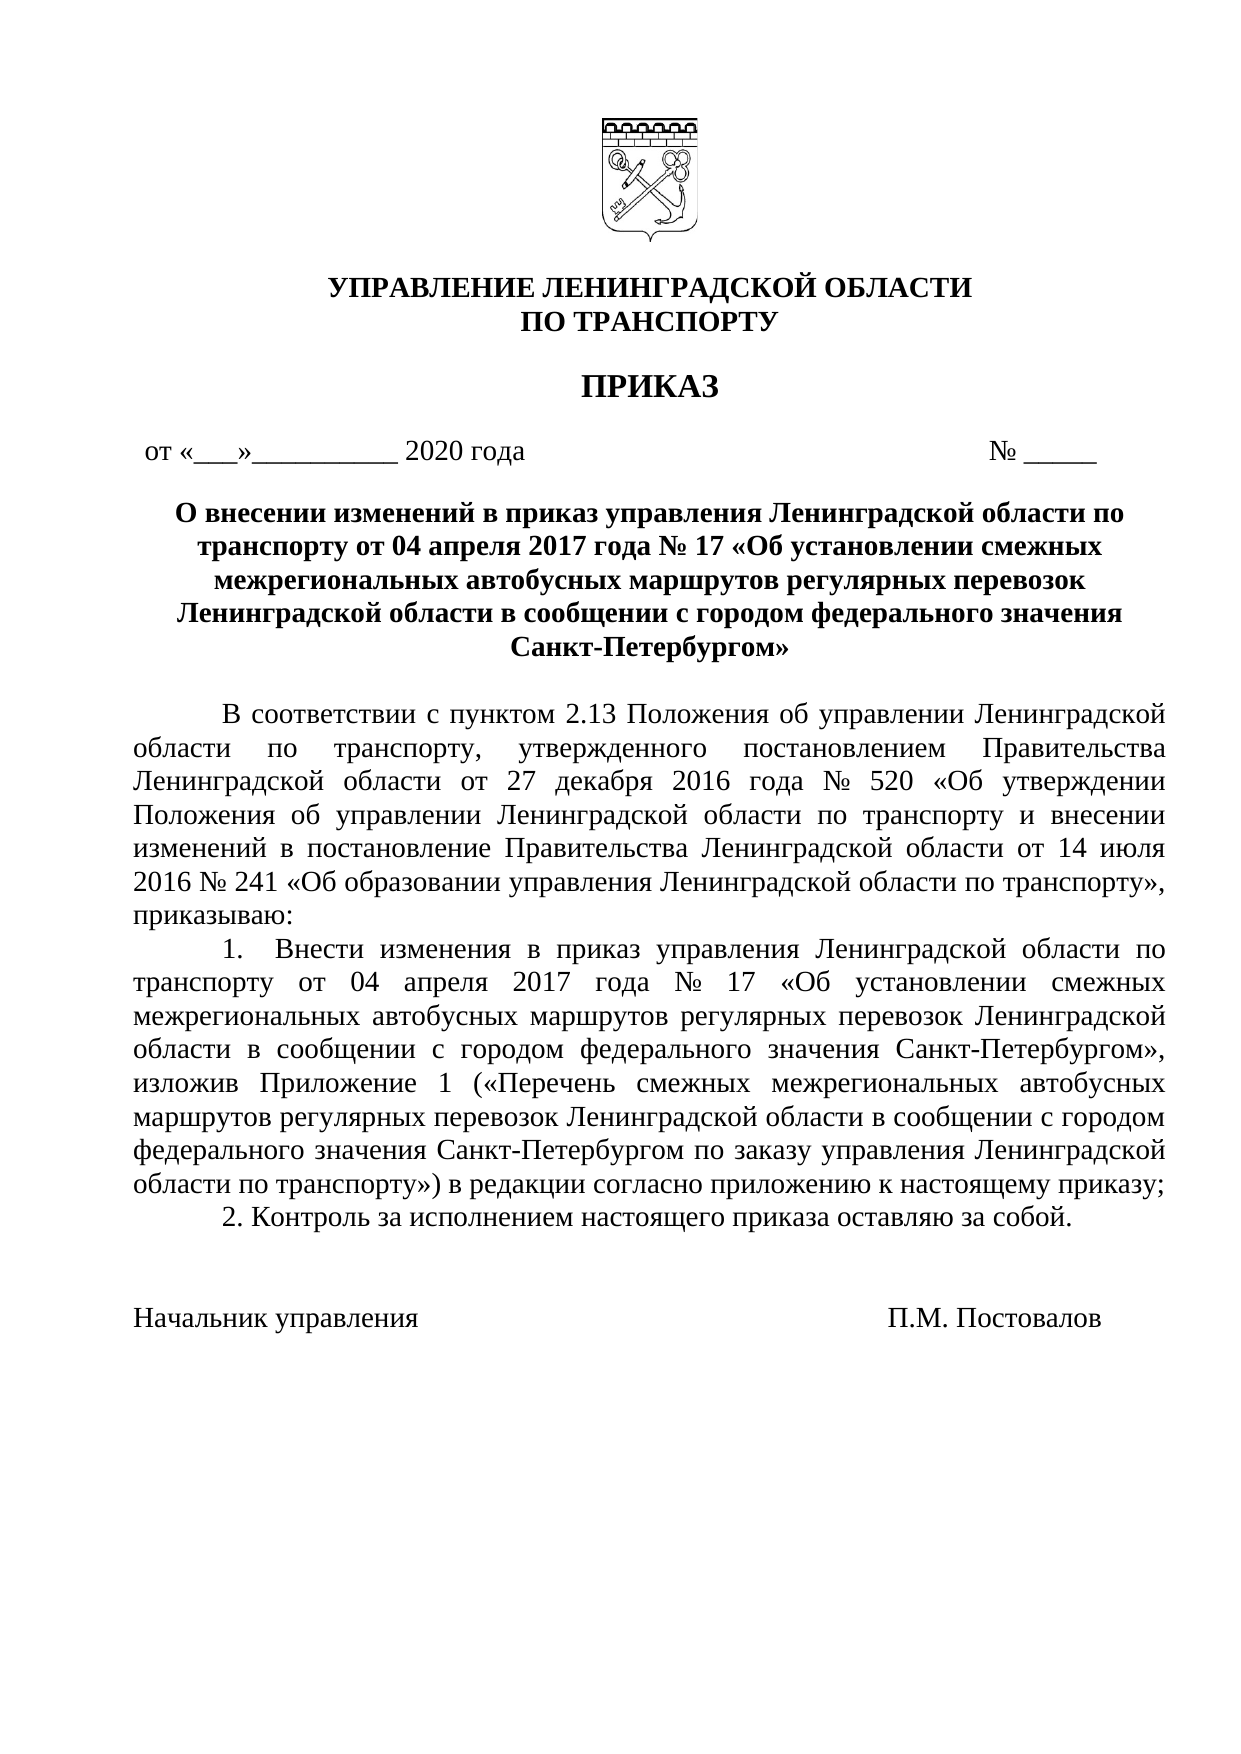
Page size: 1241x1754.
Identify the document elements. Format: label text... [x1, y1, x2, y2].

text УПРАВЛЕНИЕ ЛЕНИНГРАДСКОЙ ОБЛАСТИ [133, 270, 1167, 304]
text Начальник управления П.М. Постовалов [133, 1300, 1167, 1333]
text 1. Внести изменения в приказ управления Ленинградской области по транспорту от 04 апреля 2017 года № 17 «Об установлении смежных межрегиональных автобусных маршрутов регулярных перевозок Ленинградской области в сообщении с городом федерального значения Санкт-Петербургом», изложив Приложение 1 («Перечень смежных межрегиональных автобусных маршрутов регулярных перевозок Ленинградской области в сообщении с городом федерального значения Санкт-Петербургом по заказу управления Ленинградской области по транспорту») в редакции согласно приложению к настоящему приказу; [133, 931, 1167, 1199]
table_header от «___»__________ 2020 года [133, 433, 591, 495]
text О внесении изменений в приказ управления Ленинградской области по транспорту от 04 апреля 2017 года № 17 «Об установлении смежных межрегиональных автобусных маршрутов регулярных перевозок Ленинградской области в сообщении с городом федерального значения Санкт-Петербургом» [133, 495, 1167, 663]
text ПРИКАЗ [133, 366, 1167, 404]
picture [602, 118, 698, 242]
text ПО ТРАНСПОРТУ [133, 304, 1167, 337]
text 2. Контроль за исполнением настоящего приказа оставляю за собой. [133, 1199, 1167, 1233]
text В соответствии с пунктом 2.13 Положения об управлении Ленинградской области по транспорту, утвержденного постановлением Правительства Ленинградской области от 27 декабря 2016 года № 520 «Об утверждении Положения об управлении Ленинградской области по транспорту и внесении изменений в постановление Правительства Ленинградской области от 14 июля 2016 № 241 «Об образовании управления Ленинградской области по транспорту», приказываю: [133, 696, 1167, 931]
table_header № _____ [591, 433, 1108, 495]
